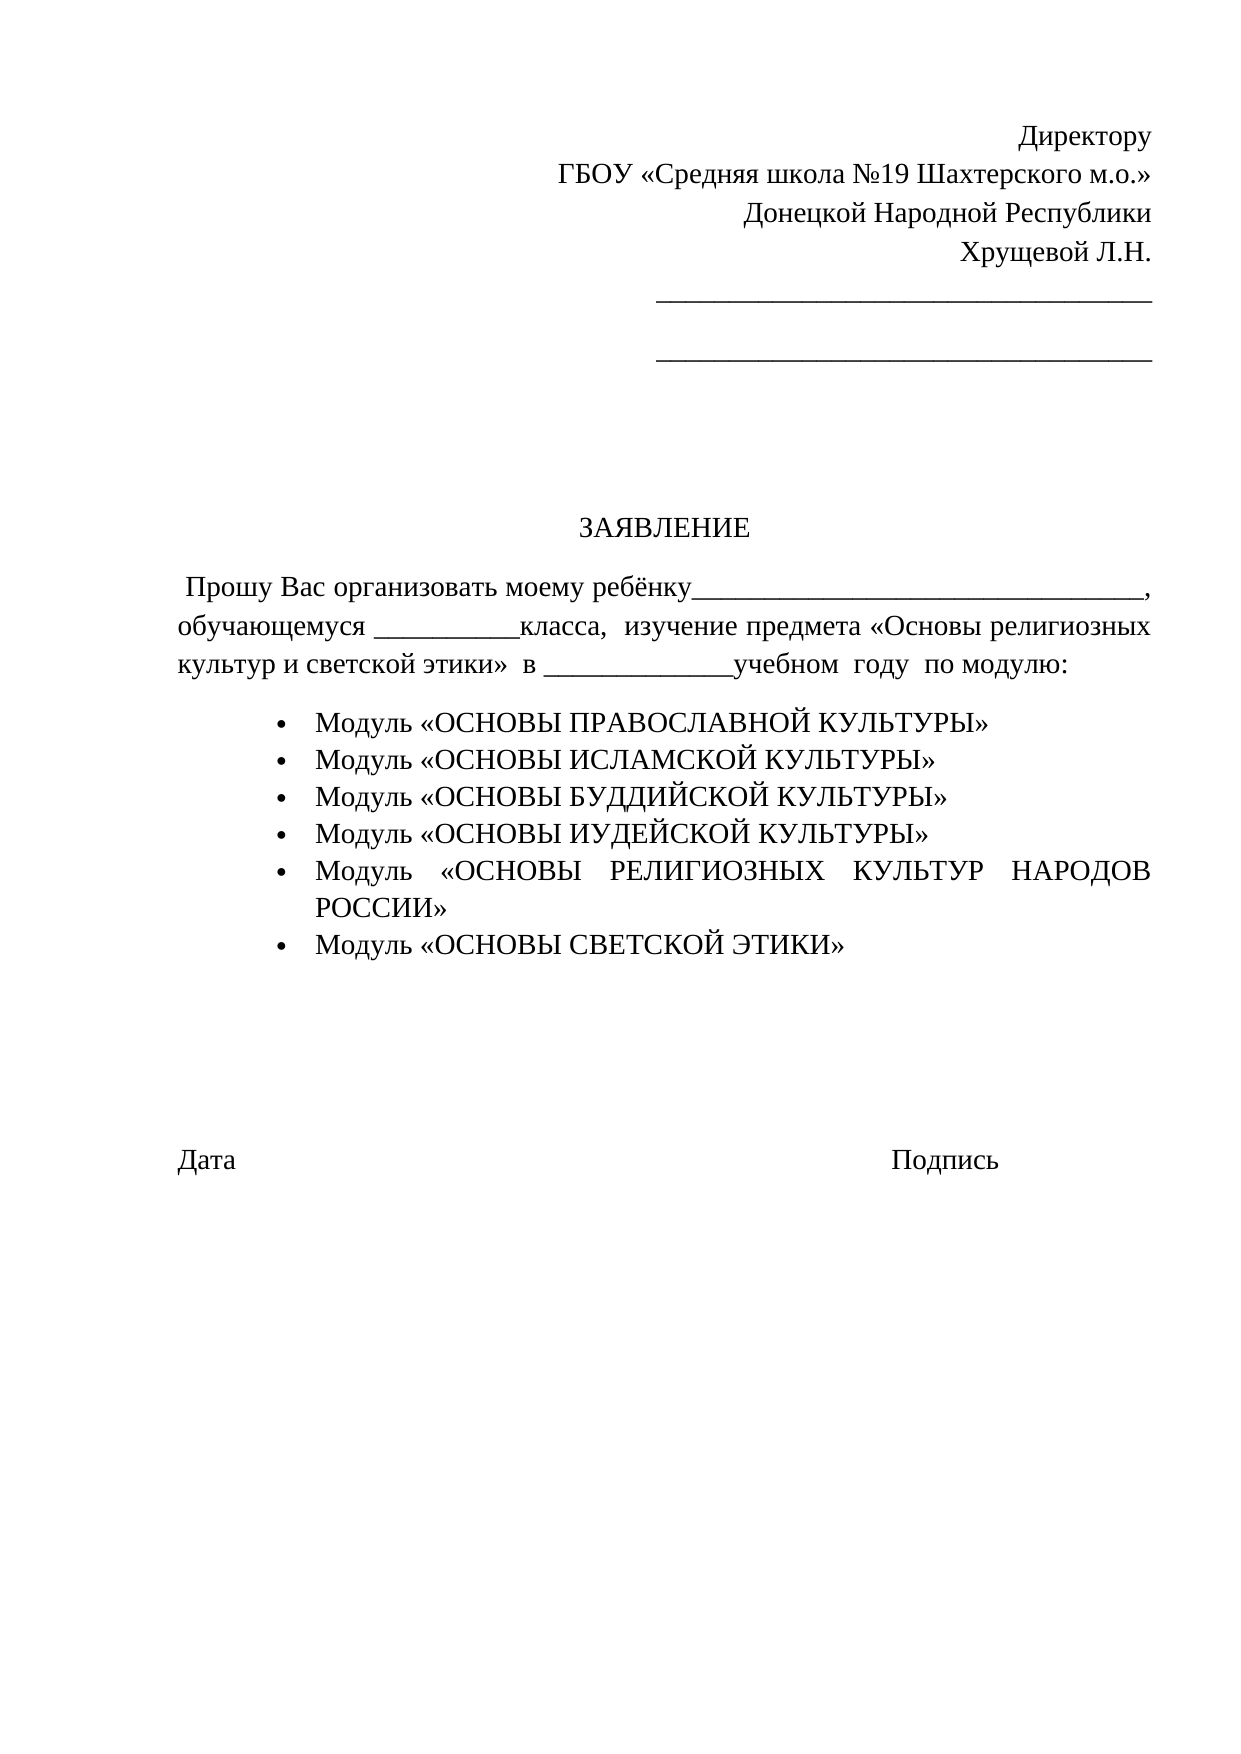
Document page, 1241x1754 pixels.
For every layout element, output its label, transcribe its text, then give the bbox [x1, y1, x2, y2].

text Донецкой Народной Республики [177, 195, 1152, 229]
text ЗАЯВЛЕНИЕ [177, 510, 1152, 543]
list Модуль «ОСНОВЫ ИСЛАМСКОЙ КУЛЬТУРЫ» [277, 742, 1152, 776]
text ГБОУ «Средняя школа №19 Шахтерского м.о.» [177, 157, 1152, 190]
list Модуль «ОСНОВЫ ИУДЕЙСКОЙ КУЛЬТУРЫ» [277, 816, 1152, 850]
text __________________________________ [177, 332, 1152, 365]
list Модуль «ОСНОВЫ РЕЛИГИОЗНЫХ КУЛЬТУР НАРОДОВ РОССИИ» [277, 853, 1152, 923]
text Директору [177, 118, 1152, 152]
text Дата Подпись [177, 1142, 1152, 1175]
list Модуль «ОСНОВЫ СВЕТСКОЙ ЭТИКИ» [277, 927, 1152, 960]
text Хрущевой Л.Н. [177, 234, 1152, 267]
text __________________________________ [177, 272, 1152, 306]
text Прошу Вас организовать моему ребёнку_______________________________, обучающемуся __________класса, изучение предмета «Основы религиозных культур и светской этики» в _____________учебном году по модулю: [177, 569, 1152, 680]
list Модуль «ОСНОВЫ БУДДИЙСКОЙ КУЛЬТУРЫ» [277, 779, 1152, 813]
list Модуль «ОСНОВЫ ПРАВОСЛАВНОЙ КУЛЬТУРЫ» [277, 706, 1152, 739]
